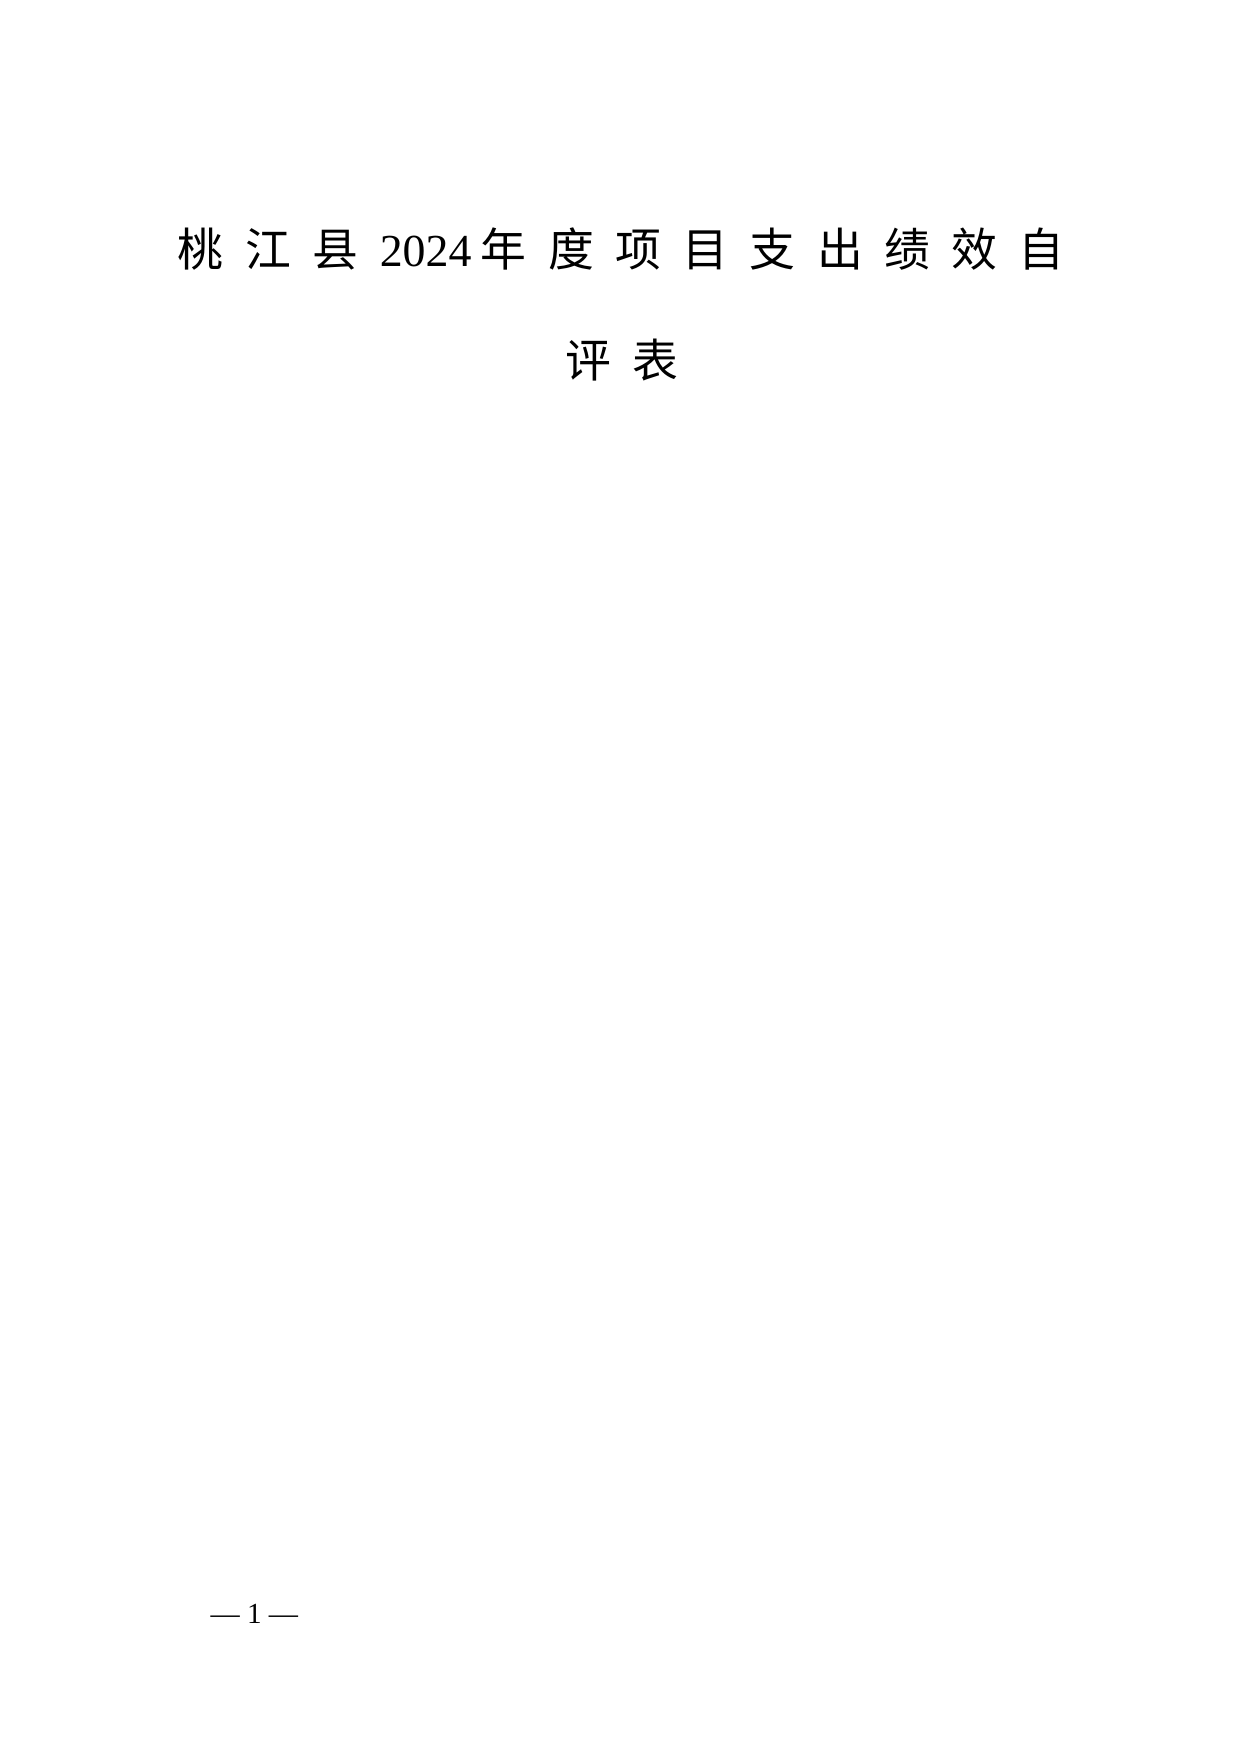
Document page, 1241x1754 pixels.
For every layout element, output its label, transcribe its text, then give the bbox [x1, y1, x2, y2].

text 桃江县2024年度项目支出绩效自评表 [178, 191, 1086, 413]
